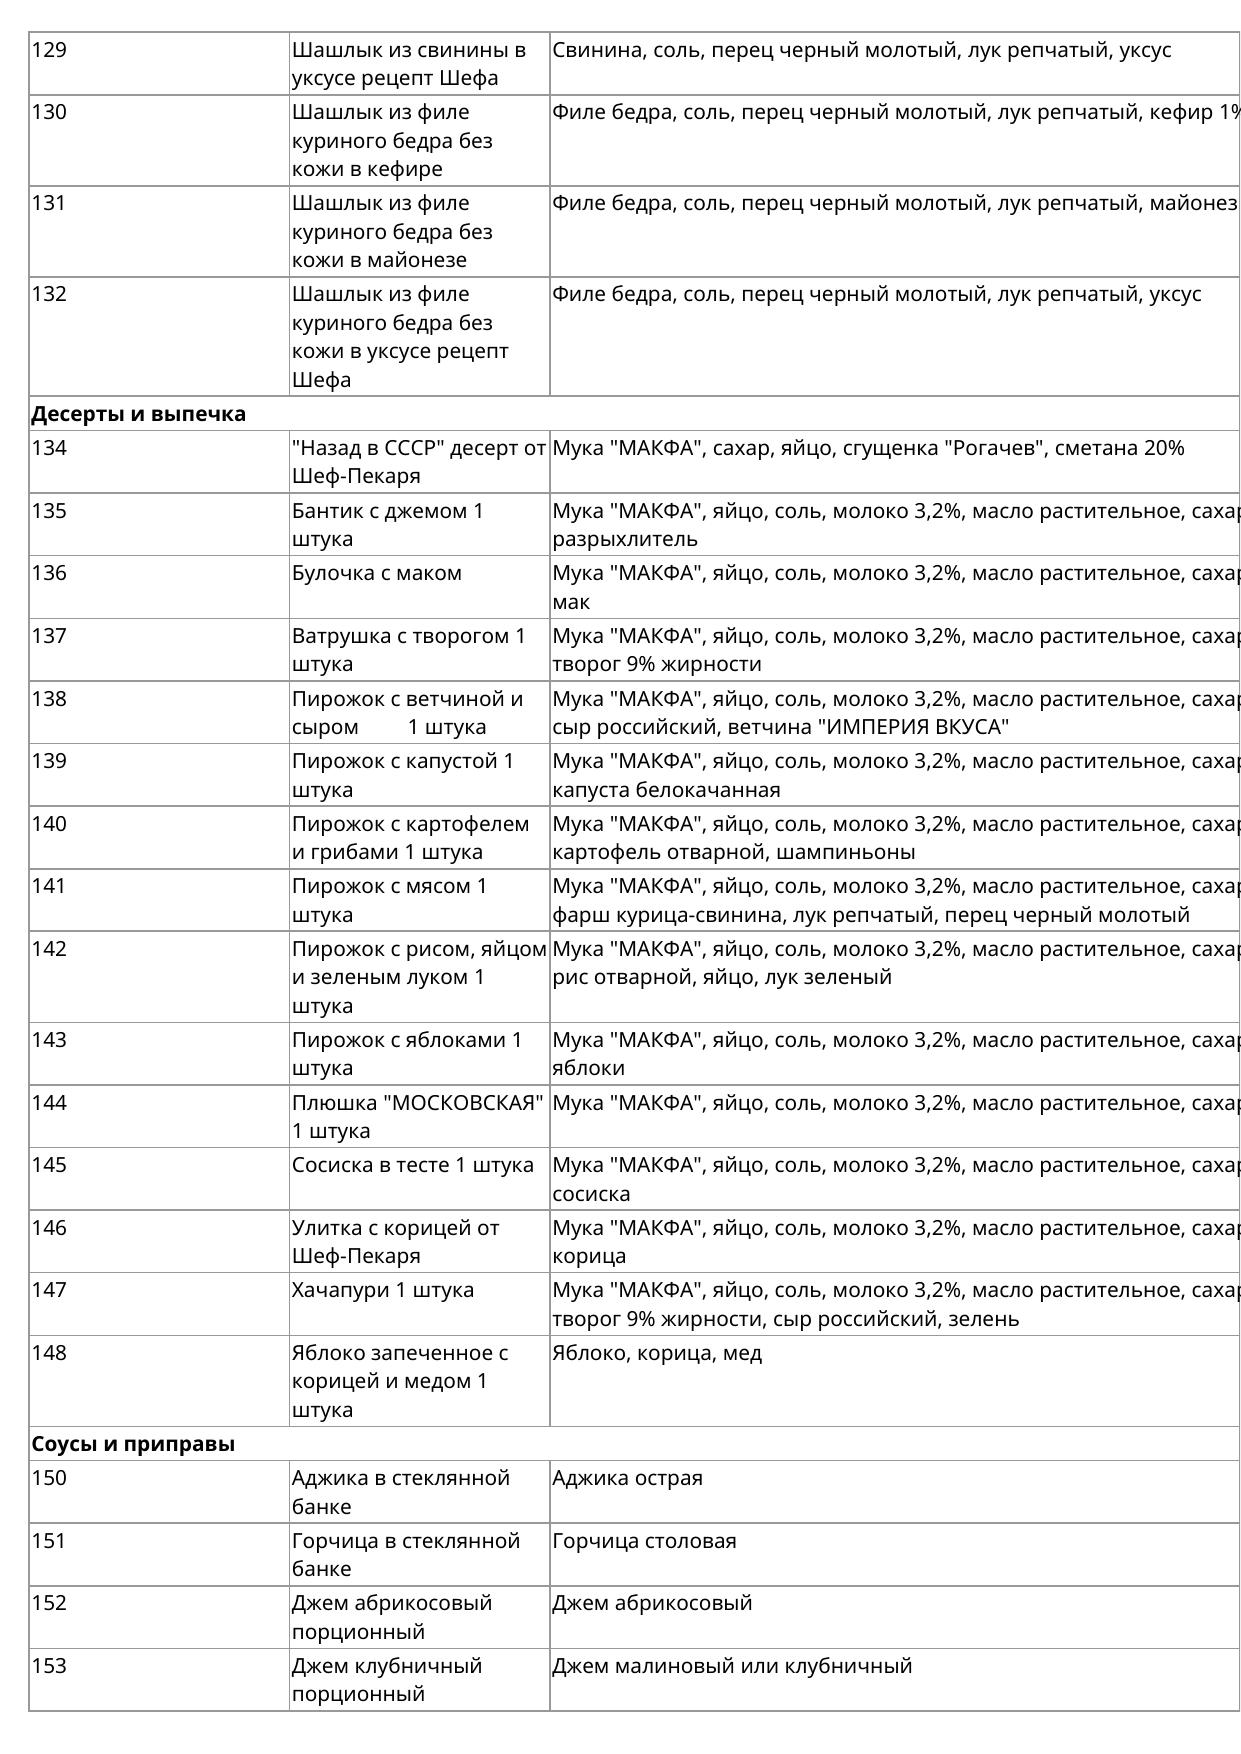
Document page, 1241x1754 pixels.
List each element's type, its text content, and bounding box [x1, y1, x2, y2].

table_cell 144 [30, 1086, 289, 1147]
table_cell Филе бедра, соль, перец черный молотый, лук репчатый, майонез [551, 187, 1239, 276]
table_cell Пирожок с мясом 1 штука [290, 870, 549, 930]
table_cell Мука "МАКФА", яйцо, соль, молоко 3,2%, масло растительное, сахар, дрожжи сухие, разрыхлитель, капуста белокачанная [551, 744, 1239, 805]
table_cell 137 [30, 619, 289, 680]
table_cell 153 [30, 1649, 289, 1710]
table_cell Улитка с корицей от Шеф-Пекаря [290, 1211, 549, 1272]
table_cell Мука "МАКФА", яйцо, соль, молоко 3,2%, масло растительное, сахар, дрожжи сухие, разрыхлитель, сосиска [551, 1148, 1239, 1209]
table_cell Филе бедра, соль, перец черный молотый, лук репчатый, кефир 1% [551, 96, 1239, 185]
table_cell Мука "МАКФА", яйцо, соль, молоко 3,2%, масло растительное, сахар, дрожжи сухие, разрыхлитель, рис отварной, яйцо, лук зеленый [551, 932, 1239, 1021]
table_cell 152 [30, 1587, 289, 1647]
table_cell Пирожок с капустой 1 штука [290, 744, 549, 805]
table_cell 150 [30, 1461, 289, 1522]
table_cell 151 [30, 1524, 289, 1585]
table_cell Шашлык из филе куриного бедра без кожи в кефире [290, 96, 549, 185]
table_cell Шашлык из свинины в уксусе рецепт Шефа [290, 33, 549, 94]
table_cell 129 [30, 33, 289, 94]
table_cell Бантик с джемом 1 штука [290, 494, 549, 555]
table_cell Горчица в стеклянной банке [290, 1524, 549, 1585]
table_cell Филе бедра, соль, перец черный молотый, лук репчатый, уксус [551, 278, 1239, 395]
table_cell 145 [30, 1148, 289, 1209]
table_cell 136 [30, 556, 289, 617]
table_cell Мука "МАКФА", сахар, яйцо, сгущенка "Рогачев", сметана 20% [551, 431, 1239, 492]
table_cell Джем абрикосовый порционный [290, 1587, 549, 1647]
table_cell 147 [30, 1273, 289, 1334]
table_cell Мука "МАКФА", яйцо, соль, молоко 3,2%, масло растительное, сахар, дрожжи сухие, разрыхлитель, яблоки [551, 1023, 1239, 1084]
table_cell 142 [30, 932, 289, 1021]
table_cell Свинина, соль, перец черный молотый, лук репчатый, уксус [551, 33, 1239, 94]
table_cell Мука "МАКФА", яйцо, соль, молоко 3,2%, масло растительное, сахар, дрожжи сухие, разрыхлитель [551, 1086, 1239, 1147]
table_cell Сосиска в тесте 1 штука [290, 1148, 549, 1209]
table_cell Мука "МАКФА", яйцо, соль, молоко 3,2%, масло растительное, сахар, дрожжи сухие, разрыхлитель, картофель отварной, шампиньоны [551, 807, 1239, 868]
table_cell Джем малиновый или клубничный [551, 1649, 1239, 1710]
table_cell 131 [30, 187, 289, 276]
table_cell Яблоко запеченное с корицей и медом 1 штука [290, 1336, 549, 1426]
table_cell 138 [30, 682, 289, 743]
table_cell Джем абрикосовый [551, 1587, 1239, 1647]
table_cell 148 [30, 1336, 289, 1426]
table_cell 141 [30, 870, 289, 930]
table_cell 134 [30, 431, 289, 492]
table_cell Плюшка "МОСКОВСКАЯ" 1 штука [290, 1086, 549, 1147]
table_cell Хачапури 1 штука [290, 1273, 549, 1334]
table_cell Аджика острая [551, 1461, 1239, 1522]
table_cell 135 [30, 494, 289, 555]
table_cell Соусы и приправы [30, 1427, 1239, 1460]
table_cell Пирожок с ветчиной и сыром 1 штука [290, 682, 549, 743]
table_cell Шашлык из филе куриного бедра без кожи в уксусе рецепт Шефа [290, 278, 549, 395]
table_cell Горчица столовая [551, 1524, 1239, 1585]
table_cell Джем клубничный порционный [290, 1649, 549, 1710]
table_cell Мука "МАКФА", яйцо, соль, молоко 3,2%, масло растительное, сахар, дрожжи сухие, разрыхлитель, творог 9% жирности [551, 619, 1239, 680]
table_cell Шашлык из филе куриного бедра без кожи в майонезе [290, 187, 549, 276]
table_cell 143 [30, 1023, 289, 1084]
table_cell Мука "МАКФА", яйцо, соль, молоко 3,2%, масло растительное, сахар, дрожжи сухие, разрыхлитель, сыр российский, ветчина "ИМПЕРИЯ ВКУСА" [551, 682, 1239, 743]
table_cell Мука "МАКФА", яйцо, соль, молоко 3,2%, масло растительное, сахар, дрожжи сухие, разрыхлитель, фарш курица-свинина, лук репчатый, перец черный молотый [551, 870, 1239, 930]
table_cell 130 [30, 96, 289, 185]
table_cell Ватрушка с творогом 1 штука [290, 619, 549, 680]
table_cell 132 [30, 278, 289, 395]
table_cell 140 [30, 807, 289, 868]
table_cell Яблоко, корица, мед [551, 1336, 1239, 1426]
table_cell 139 [30, 744, 289, 805]
table_cell Пирожок с рисом, яйцом и зеленым луком 1 штука [290, 932, 549, 1021]
table_cell "Назад в СССР" десерт от Шеф-Пекаря [290, 431, 549, 492]
table_cell Булочка с маком [290, 556, 549, 617]
table_cell Мука "МАКФА", яйцо, соль, молоко 3,2%, масло растительное, сахар, дрожжи сухие, разрыхлитель, творог 9% жирности, сыр российский, зелень [551, 1273, 1239, 1334]
table_cell 146 [30, 1211, 289, 1272]
table_cell Десерты и выпечка [30, 397, 1239, 429]
table_cell Мука "МАКФА", яйцо, соль, молоко 3,2%, масло растительное, сахар, дрожжи сухие, разрыхлитель, корица [551, 1211, 1239, 1272]
table_cell Мука "МАКФА", яйцо, соль, молоко 3,2%, масло растительное, сахар, дрожжи сухие, разрыхлитель, мак [551, 556, 1239, 617]
table_cell Мука "МАКФА", яйцо, соль, молоко 3,2%, масло растительное, сахар, джем, дрожжи сухие, разрыхлитель [551, 494, 1239, 555]
table_cell Пирожок с картофелем и грибами 1 штука [290, 807, 549, 868]
table_cell Пирожок с яблоками 1 штука [290, 1023, 549, 1084]
table_cell Аджика в стеклянной банке [290, 1461, 549, 1522]
